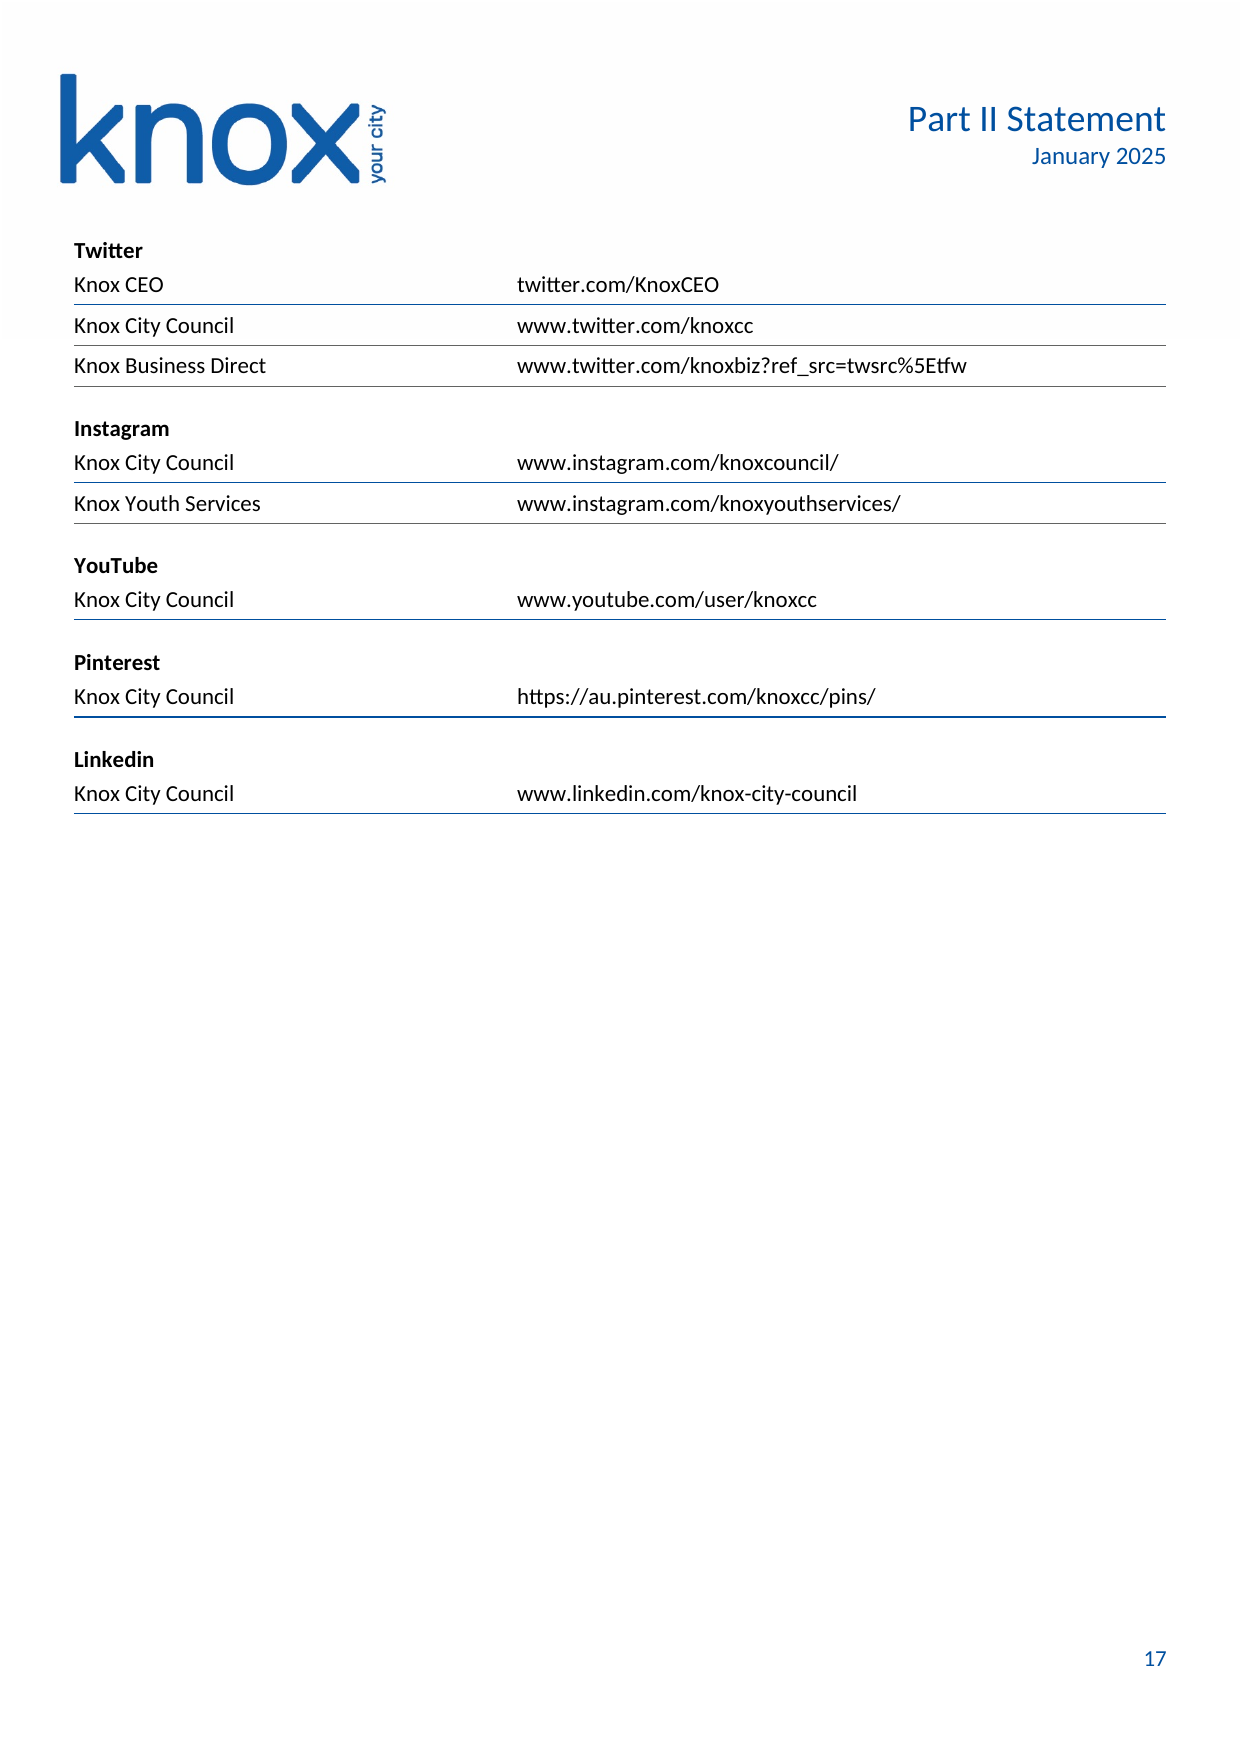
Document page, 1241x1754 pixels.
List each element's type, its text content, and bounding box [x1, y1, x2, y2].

table_header Knox City Council [74, 442, 517, 482]
table_cell www.instagram.com/knoxyouthservices/ [517, 483, 1166, 523]
table_cell www.twitter.com/knoxbiz?ref_src=twsrc%5Etfw [517, 346, 1166, 386]
table_header Knox City Council [74, 774, 517, 813]
table_header Knox City Council [74, 676, 517, 716]
text Instagram [74, 414, 1166, 442]
picture [2, 2, 1241, 339]
text Linkedin [74, 745, 1166, 773]
table_cell Knox Business Direct [74, 346, 517, 386]
table_cell www.twitter.com/knoxcc [517, 305, 1166, 345]
table_header twitter.com/KnoxCEO [517, 264, 1166, 304]
table_header Knox City Council [74, 580, 517, 619]
table_header www.instagram.com/knoxcouncil/ [517, 442, 1166, 482]
table_header www.linkedin.com/knox-city-council [517, 774, 1166, 813]
text Twitter [74, 236, 1166, 264]
table_cell Knox City Council [74, 305, 517, 345]
table_header www.youtube.com/user/knoxcc [517, 580, 1166, 619]
table_header Knox CEO [74, 264, 517, 304]
text Pinterest [74, 648, 1166, 676]
table_header https://au.pinterest.com/knoxcc/pins/ [517, 676, 1166, 716]
text YouTube [74, 551, 1166, 579]
table_cell Knox Youth Services [74, 483, 517, 523]
